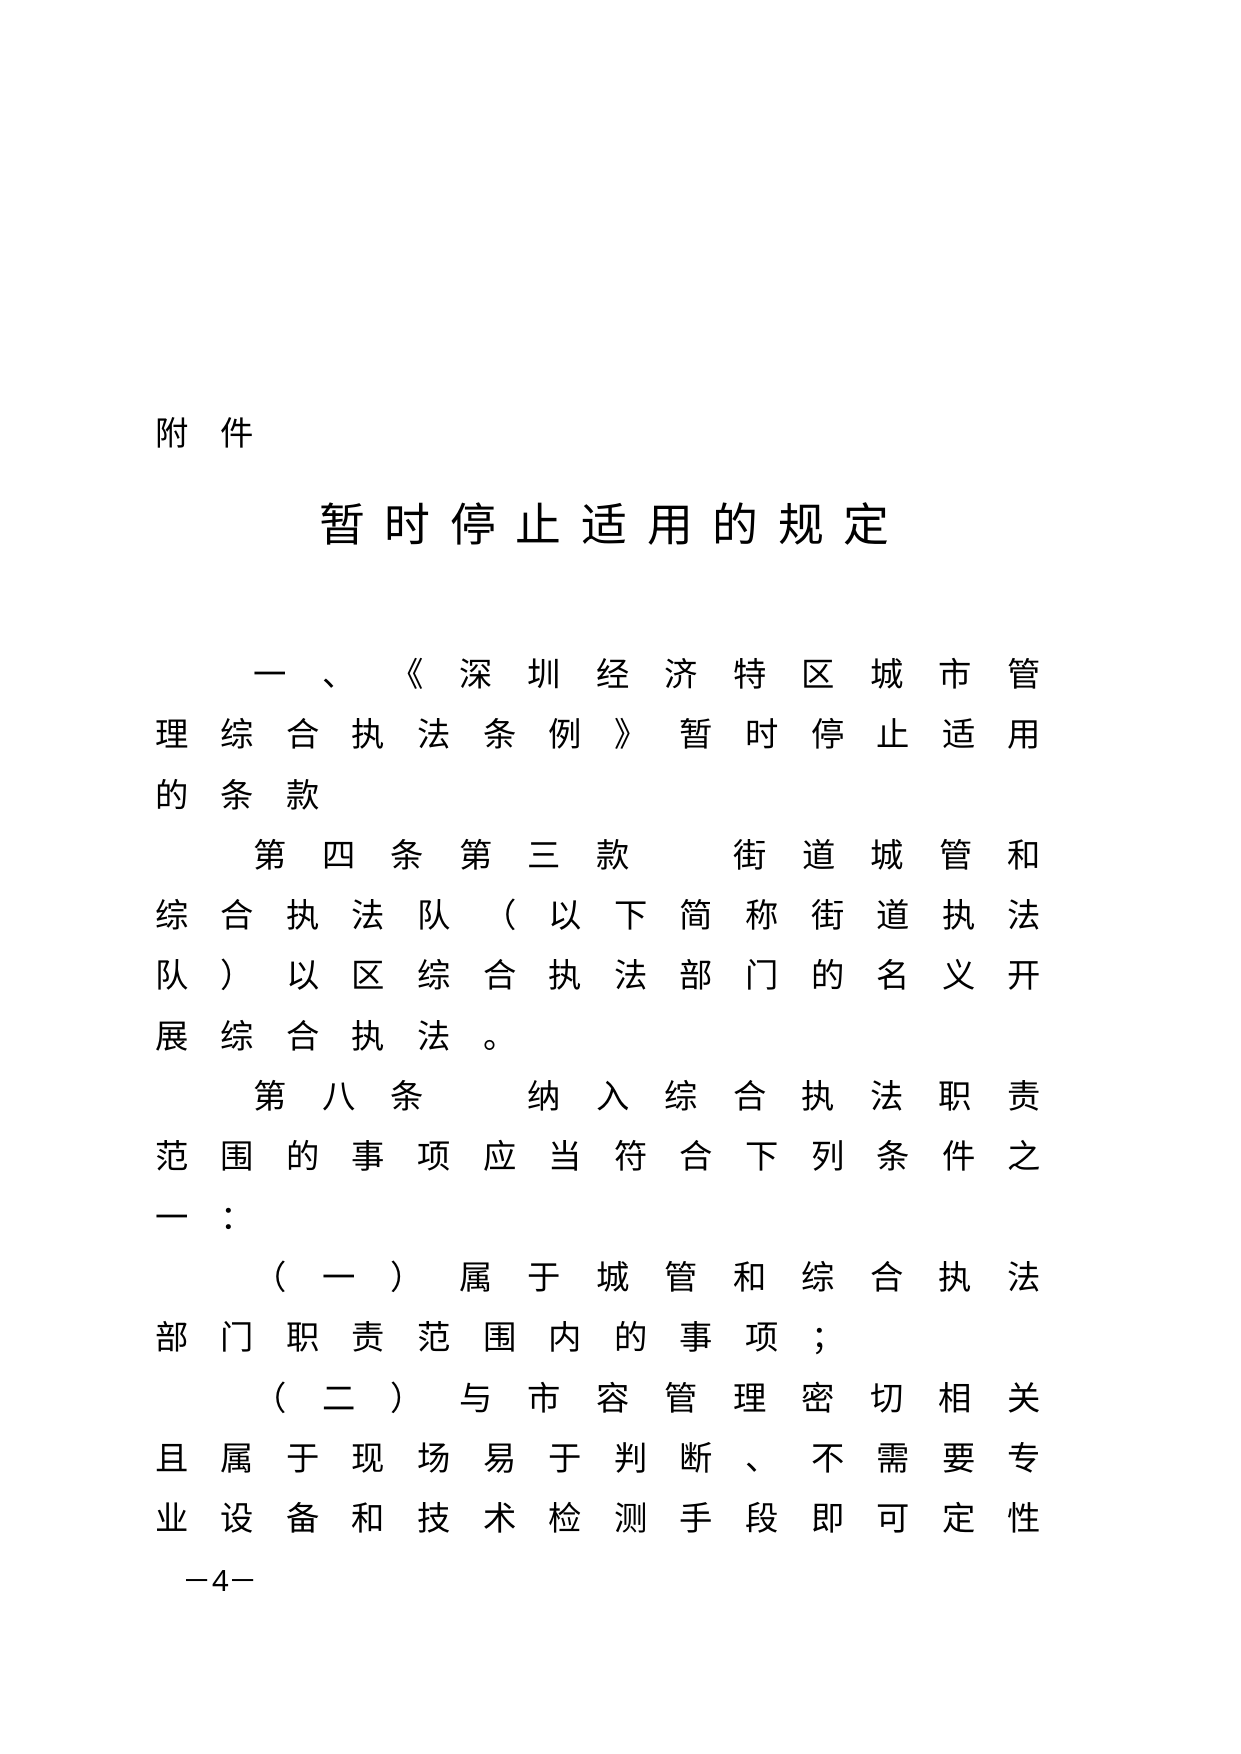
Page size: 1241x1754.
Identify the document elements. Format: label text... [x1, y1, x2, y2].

text （二）与市容管理密切相关且属于现场易于判断、不需要专业设备和技术检测手段即可定性的事项。 [155, 1365, 1073, 1546]
text （一）属于城管和综合执法部门职责范围内的事项； [155, 1245, 1073, 1365]
list 附件 [155, 400, 1073, 461]
list 暂时停止适用的规定 [155, 461, 1073, 581]
text 第八条 纳入综合执法职责范围的事项应当符合下列条件之一： [155, 1064, 1073, 1245]
list 一、《深圳经济特区城市管理综合执法条例》暂时停止适用的条款 [155, 642, 1073, 823]
text 第四条第三款 街道城管和综合执法队（以下简称街道执法队）以区综合执法部门的名义开展综合执法。 [155, 823, 1073, 1064]
